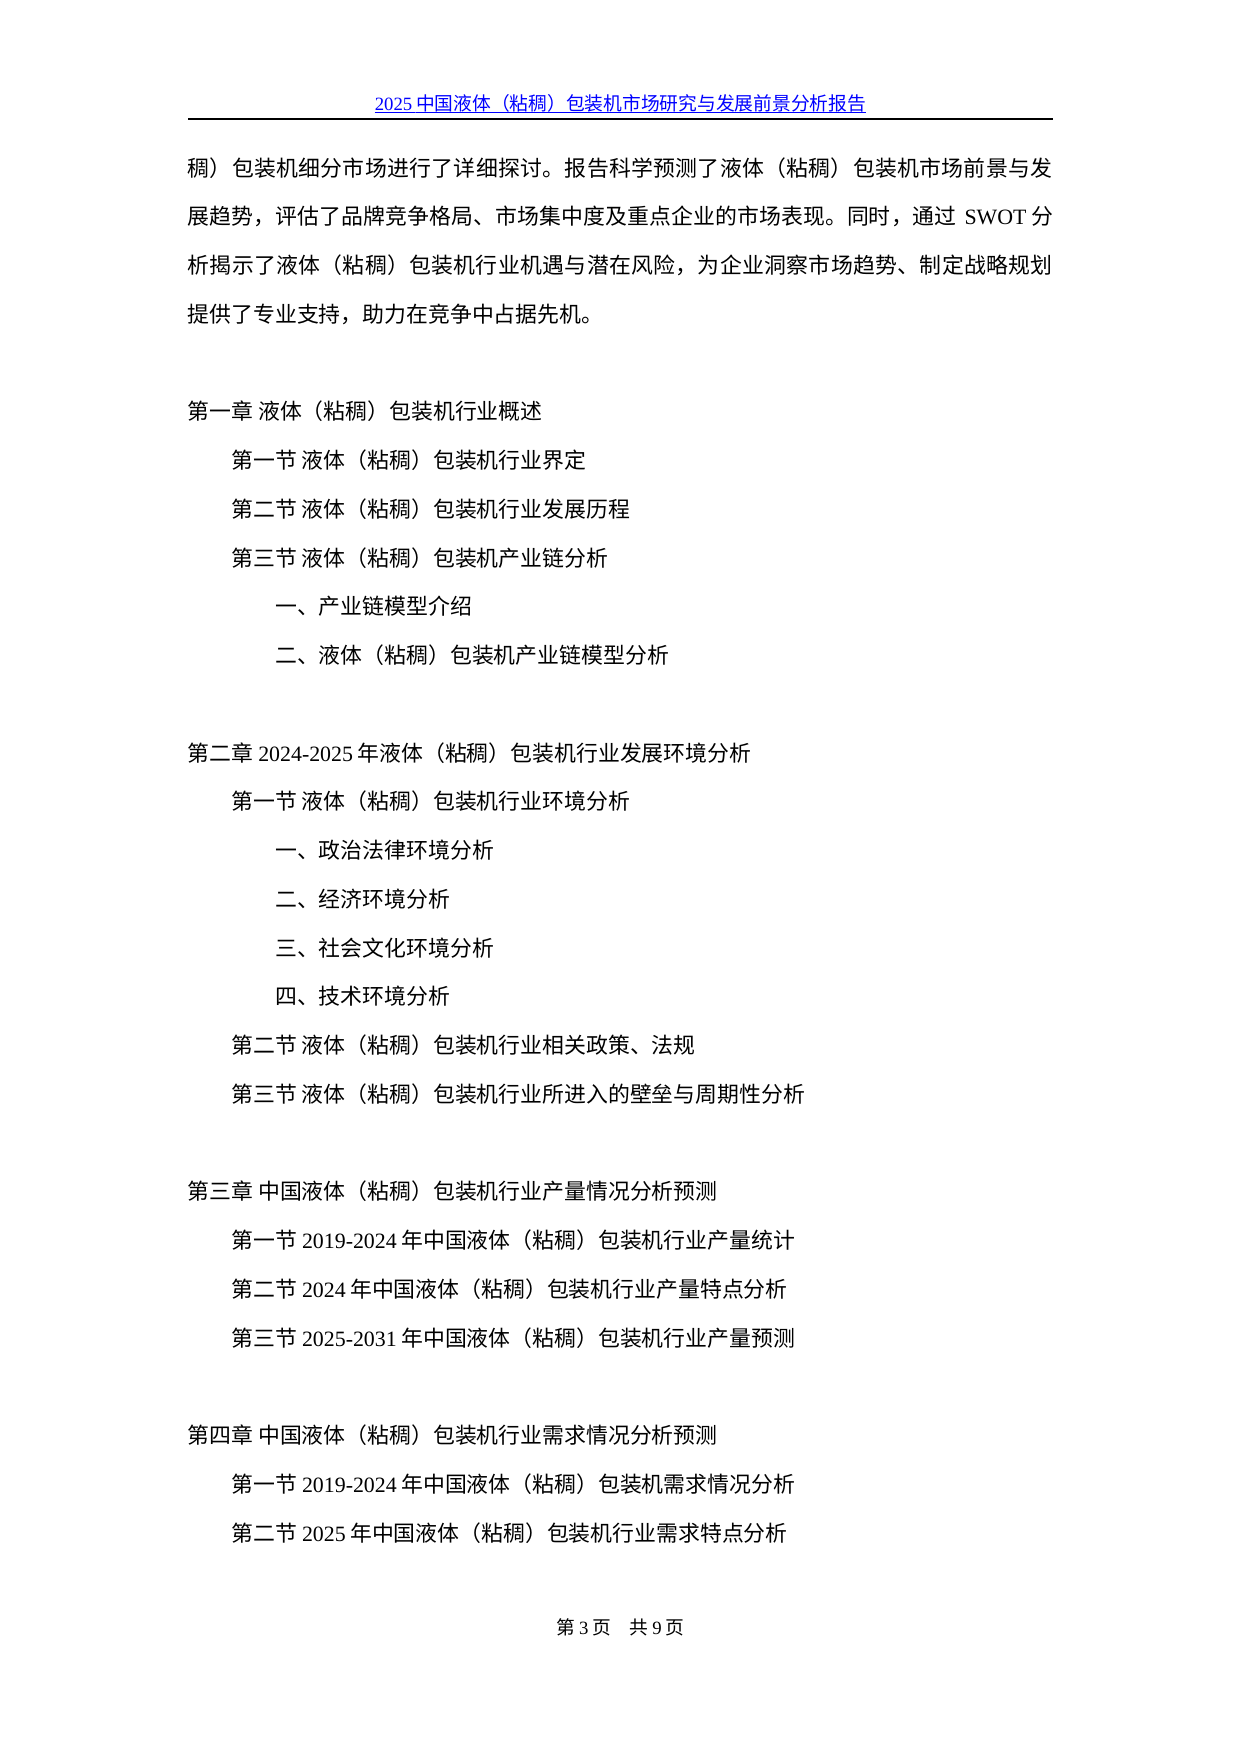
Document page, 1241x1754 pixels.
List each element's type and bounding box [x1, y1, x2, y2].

text [187, 150, 1053, 1548]
